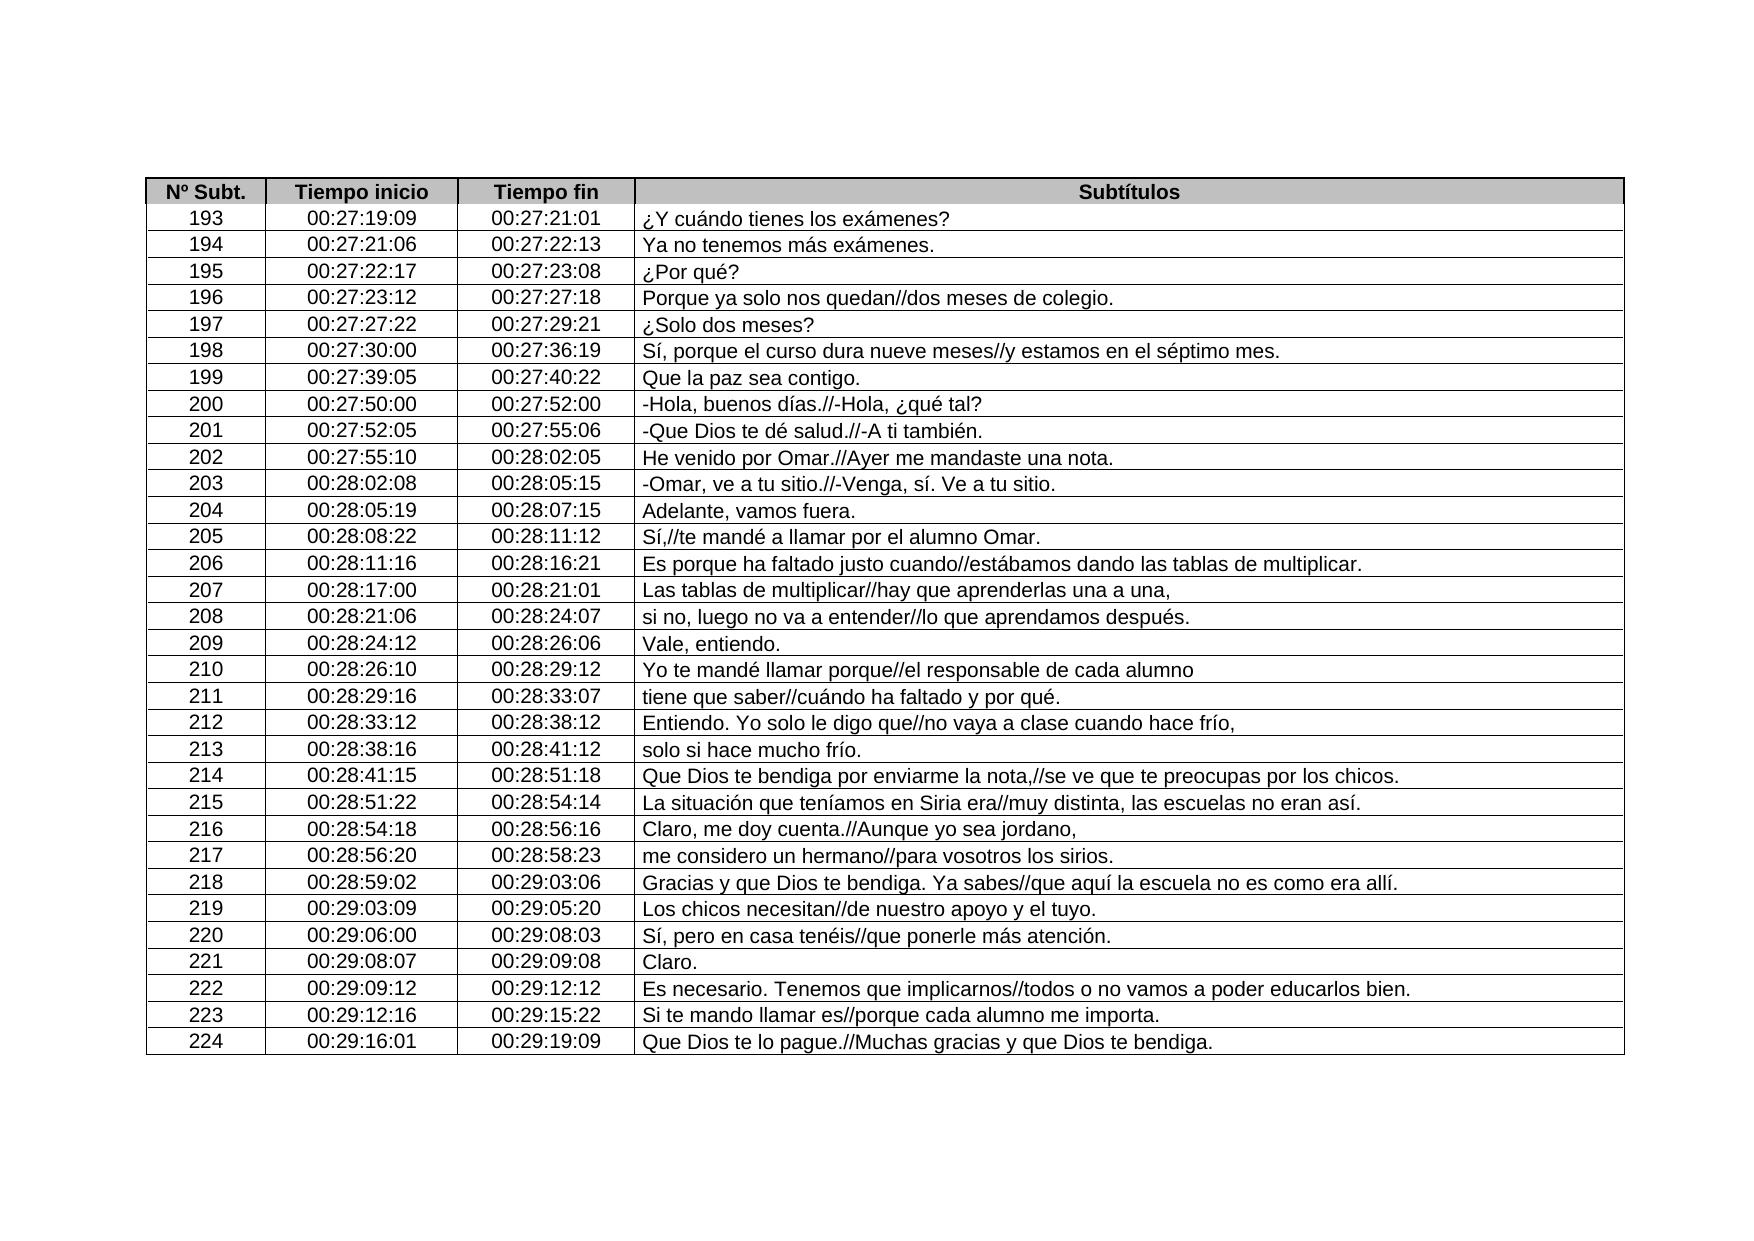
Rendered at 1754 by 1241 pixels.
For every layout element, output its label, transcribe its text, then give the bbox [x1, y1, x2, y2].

table_cell Es porque ha faltado justo cuando//estábamos dando las tablas de multiplicar. [635, 549, 1624, 576]
table_cell Si te mando llamar es//porque cada alumno me importa. [635, 1001, 1624, 1027]
table_cell 00:27:23:12 [266, 285, 457, 310]
table_cell 00:28:11:16 [266, 550, 457, 576]
table_cell Que la paz sea contigo. [635, 363, 1624, 390]
table_cell 00:28:08:22 [266, 524, 457, 549]
table_cell solo si hace mucho frío. [635, 735, 1624, 762]
table_cell 00:27:50:00 [266, 391, 457, 416]
table_cell 00:28:54:18 [266, 816, 457, 841]
table_cell He venido por Omar.//Ayer me mandaste una nota. [635, 443, 1624, 469]
table_cell 00:28:33:12 [266, 710, 457, 735]
table_cell 00:28:07:15 [458, 497, 634, 522]
table_cell 199 [147, 364, 265, 390]
table_cell 00:28:29:12 [458, 656, 634, 682]
table_cell 195 [147, 258, 265, 283]
table_cell 00:28:56:16 [458, 816, 634, 841]
table_cell -Hola, buenos días.//-Hola, ¿qué tal? [635, 390, 1624, 416]
table_cell 00:28:17:00 [266, 577, 457, 602]
table_cell 207 [147, 577, 265, 602]
table_cell 00:27:22:17 [266, 258, 457, 283]
table_cell 00:29:08:03 [458, 922, 634, 947]
table_cell 00:28:24:07 [458, 603, 634, 629]
table_cell 196 [147, 285, 265, 310]
table_cell 00:29:09:12 [266, 975, 457, 1001]
table_cell 00:28:21:06 [266, 603, 457, 629]
table_cell 00:27:36:19 [458, 338, 634, 363]
table_cell 00:28:41:12 [458, 736, 634, 762]
table_cell 00:28:38:16 [266, 736, 457, 762]
table_cell Claro, me doy cuenta.//Aunque yo sea jordano, [635, 815, 1624, 841]
table_cell 194 [147, 231, 265, 257]
table_cell 00:27:52:00 [458, 391, 634, 416]
table_cell 00:28:24:12 [266, 630, 457, 655]
table_cell ¿Y cuándo tienes los exámenes? [635, 204, 1624, 230]
table_cell 00:27:55:06 [458, 417, 634, 443]
table_cell 210 [147, 656, 265, 682]
table_cell 00:29:05:20 [458, 895, 634, 921]
table_header Nº Subt. [147, 179, 265, 204]
table_cell Es necesario. Tenemos que implicarnos//todos o no vamos a poder educarlos bien. [635, 974, 1624, 1001]
table_cell 00:28:05:19 [266, 497, 457, 522]
table_cell Sí, pero en casa tenéis//que ponerle más atención. [635, 921, 1624, 947]
table_header Subtítulos [636, 179, 1623, 204]
table_cell 00:27:40:22 [458, 364, 634, 390]
table_cell Sí,//te mandé a llamar por el alumno Omar. [635, 523, 1624, 549]
table_cell 00:27:21:01 [458, 204, 634, 230]
table_cell 205 [147, 524, 265, 549]
table_cell 208 [147, 603, 265, 629]
table_cell 00:28:21:01 [458, 577, 634, 602]
table_cell 00:28:51:18 [458, 763, 634, 788]
table_cell si no, luego no va a entender//lo que aprendamos después. [635, 602, 1624, 629]
table_cell 201 [147, 417, 265, 443]
table_cell 217 [147, 842, 265, 868]
table_cell 218 [147, 869, 265, 894]
table_cell 00:28:02:08 [266, 470, 457, 496]
table_cell 203 [147, 470, 265, 496]
table_cell 00:28:41:15 [266, 763, 457, 788]
table_cell Ya no tenemos más exámenes. [635, 230, 1624, 257]
table_cell 204 [147, 497, 265, 522]
table_cell 213 [147, 736, 265, 762]
table_header Tiempo inicio [267, 179, 457, 204]
table_cell 223 [147, 1002, 265, 1027]
table_cell 00:27:55:10 [266, 444, 457, 469]
table_cell 200 [147, 391, 265, 416]
table_cell 00:28:11:12 [458, 524, 634, 549]
table_cell Gracias y que Dios te bendiga. Ya sabes//que aquí la escuela no es como era allí. [635, 868, 1624, 894]
table_cell 00:29:09:08 [458, 949, 634, 974]
table_cell 193 [147, 204, 265, 230]
table_cell me considero un hermano//para vosotros los sirios. [635, 841, 1624, 868]
table_cell 209 [147, 630, 265, 655]
table_cell 00:29:12:16 [266, 1002, 457, 1027]
table_cell 00:27:23:08 [458, 258, 634, 283]
table_cell 00:29:12:12 [458, 975, 634, 1001]
table_cell 00:27:30:00 [266, 338, 457, 363]
table_cell 00:28:02:05 [458, 444, 634, 469]
table_cell Que Dios te bendiga por enviarme la nota,//se ve que te preocupas por los chicos. [635, 762, 1624, 788]
table_cell 214 [147, 763, 265, 788]
table_cell Porque ya solo nos quedan//dos meses de colegio. [635, 284, 1624, 310]
table_cell 00:29:15:22 [458, 1002, 634, 1027]
table_cell 00:27:21:06 [266, 231, 457, 257]
table_cell 00:28:51:22 [266, 789, 457, 815]
table_cell 00:28:58:23 [458, 842, 634, 868]
table_cell 212 [147, 710, 265, 735]
table_cell Yo te mandé llamar porque//el responsable de cada alumno [635, 655, 1624, 682]
table_cell Claro. [635, 948, 1624, 974]
table_cell 00:28:38:12 [458, 710, 634, 735]
table_cell Que Dios te lo pague.//Muchas gracias y que Dios te bendiga. [635, 1027, 1624, 1054]
table_cell 00:29:03:06 [458, 869, 634, 894]
table_cell Entiendo. Yo solo le digo que//no vaya a clase cuando hace frío, [635, 709, 1624, 735]
table_cell Los chicos necesitan//de nuestro apoyo y el tuyo. [635, 894, 1624, 921]
table_cell ¿Solo dos meses? [635, 310, 1624, 337]
table_cell 00:27:27:18 [458, 285, 634, 310]
table_cell 00:29:19:09 [458, 1028, 634, 1054]
table_cell Las tablas de multiplicar//hay que aprenderlas una a una, [635, 576, 1624, 602]
table_cell 00:28:16:21 [458, 550, 634, 576]
table_cell Adelante, vamos fuera. [635, 496, 1624, 522]
table_cell 00:28:59:02 [266, 869, 457, 894]
table_cell 00:27:39:05 [266, 364, 457, 390]
table_cell 222 [147, 975, 265, 1001]
table_cell 00:28:05:15 [458, 470, 634, 496]
table_cell 00:27:27:22 [266, 311, 457, 337]
table_cell ¿Por qué? [635, 257, 1624, 283]
table_cell 00:27:19:09 [266, 204, 457, 230]
table_cell 00:28:33:07 [458, 683, 634, 708]
table_cell Vale, entiendo. [635, 629, 1624, 655]
table_cell 00:28:26:10 [266, 656, 457, 682]
table_cell 00:29:06:00 [266, 922, 457, 947]
table_cell 00:27:52:05 [266, 417, 457, 443]
table_cell 220 [147, 922, 265, 947]
table_cell 00:27:22:13 [458, 231, 634, 257]
table_cell 198 [147, 338, 265, 363]
table_cell 00:29:08:07 [266, 949, 457, 974]
table_cell tiene que saber//cuándo ha faltado y por qué. [635, 682, 1624, 708]
table_cell Sí, porque el curso dura nueve meses//y estamos en el séptimo mes. [635, 337, 1624, 363]
table_cell 00:28:56:20 [266, 842, 457, 868]
table_cell 206 [147, 550, 265, 576]
table_cell 215 [147, 789, 265, 815]
table_cell 216 [147, 816, 265, 841]
table_cell 00:28:26:06 [458, 630, 634, 655]
table_cell 202 [147, 444, 265, 469]
table_cell 221 [147, 949, 265, 974]
table_cell 00:29:16:01 [266, 1028, 457, 1054]
table_cell La situación que teníamos en Siria era//muy distinta, las escuelas no eran así. [635, 788, 1624, 815]
table_cell 197 [147, 311, 265, 337]
table_cell 00:28:29:16 [266, 683, 457, 708]
table_cell 00:27:29:21 [458, 311, 634, 337]
table_cell -Omar, ve a tu sitio.//-Venga, sí. Ve a tu sitio. [635, 469, 1624, 496]
table_header Tiempo fin [459, 179, 634, 204]
table_cell 00:28:54:14 [458, 789, 634, 815]
table_cell -Que Dios te dé salud.//-A ti también. [635, 416, 1624, 443]
table_cell 224 [147, 1028, 265, 1054]
table_cell 219 [147, 895, 265, 921]
table_cell 211 [147, 683, 265, 708]
table_cell 00:29:03:09 [266, 895, 457, 921]
